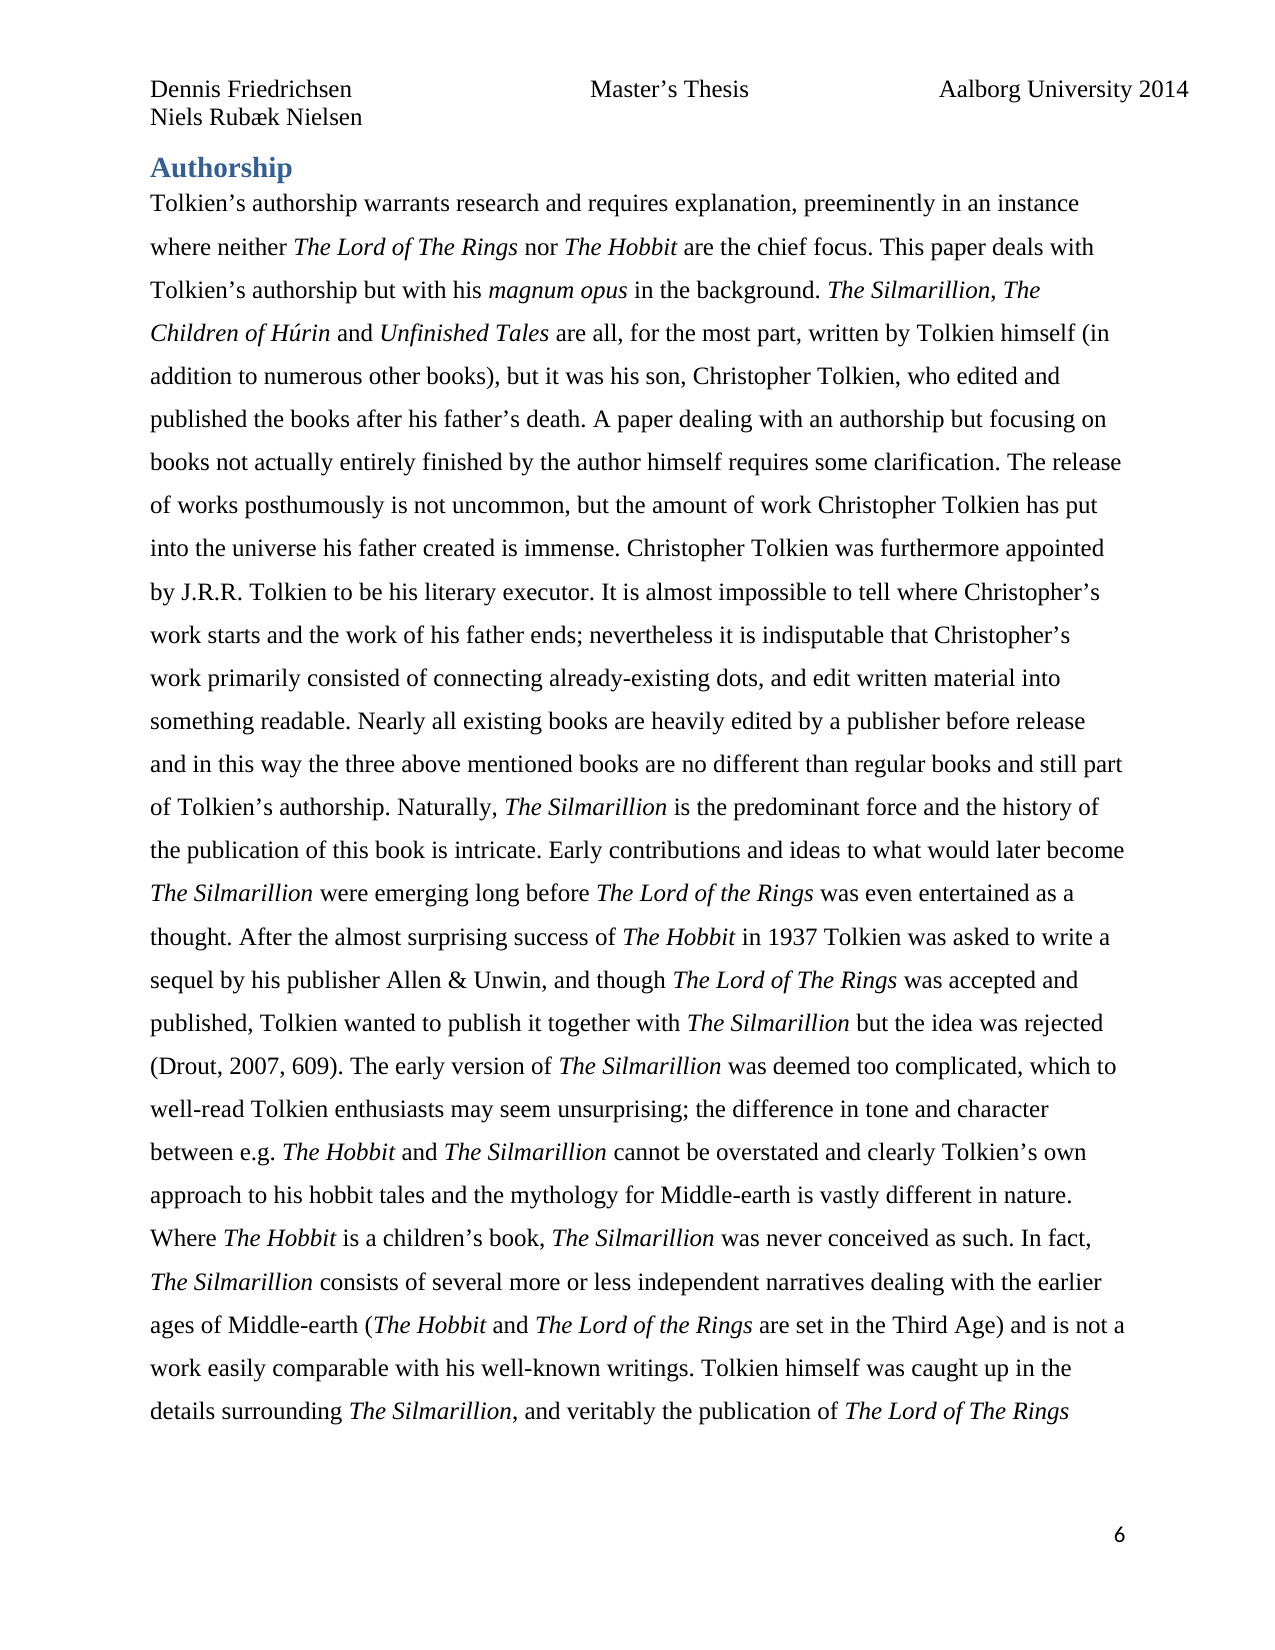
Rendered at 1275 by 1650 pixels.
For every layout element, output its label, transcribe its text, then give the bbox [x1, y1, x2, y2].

subtitle Authorship [150, 150, 1125, 183]
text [150, 188, 1125, 1425]
